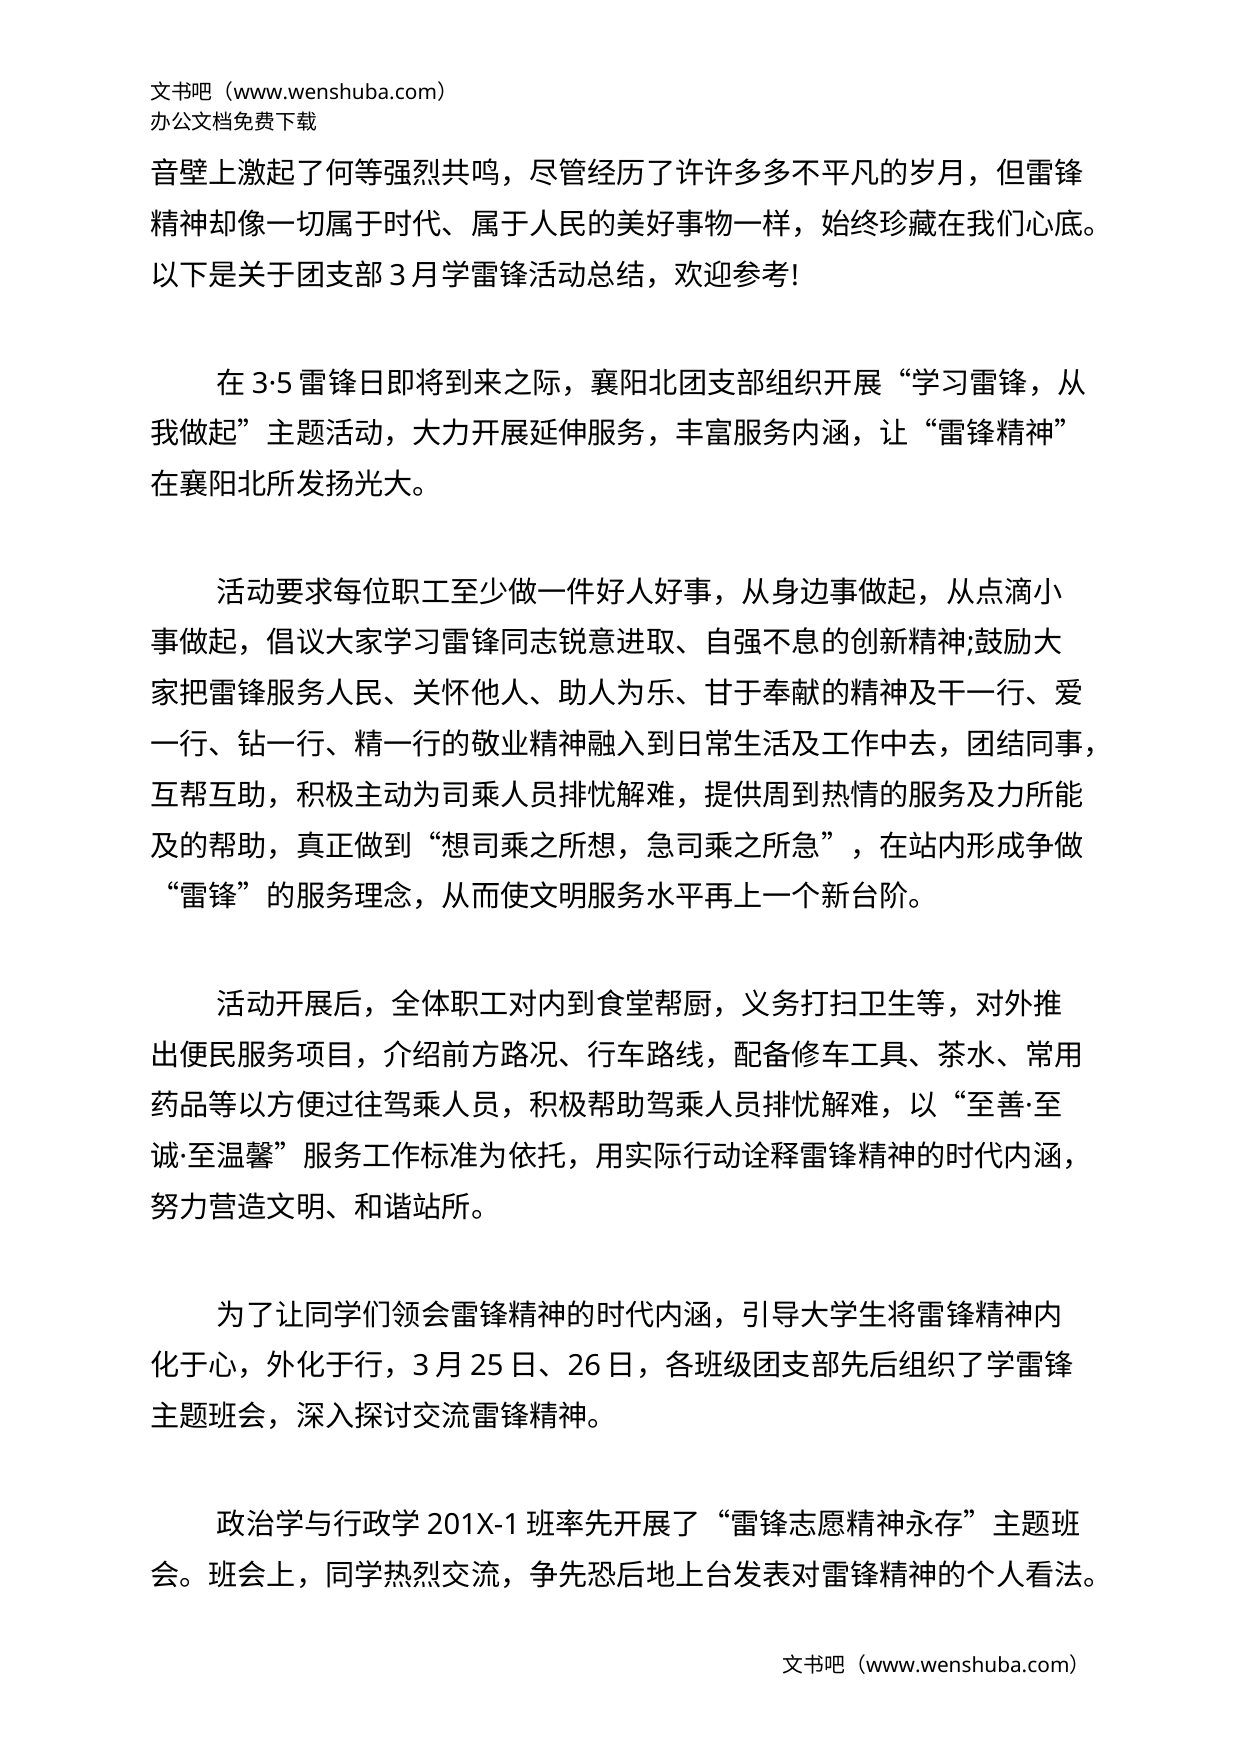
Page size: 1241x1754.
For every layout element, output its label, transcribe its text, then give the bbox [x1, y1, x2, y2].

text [150, 150, 1090, 294]
text 在3·5雷锋日即将到来之际，襄阳北团支部组织开展“学习雷锋，从我做起”主题活动，大力开展延伸服务，丰富服务内涵，让“雷锋精神”在襄阳北所发扬光大。 [150, 359, 1090, 503]
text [150, 1500, 1090, 1593]
text 活动开展后，全体职工对内到食堂帮厨，义务打扫卫生等，对外推出便民服务项目，介绍前方路况、行车路线，配备修车工具、茶水、常用药品等以方便过往驾乘人员，积极帮助驾乘人员排忧解难，以“至善·至诚·至温馨”服务工作标准为依托，用实际行动诠释雷锋精神的时代内涵，努力营造文明、和谐站所。 [150, 980, 1090, 1226]
text 为了让同学们领会雷锋精神的时代内涵，引导大学生将雷锋精神内化于心，外化于行，3月25日、26日，各班级团支部先后组织了学雷锋主题班会，深入探讨交流雷锋精神。 [150, 1291, 1090, 1435]
text 活动要求每位职工至少做一件好人好事，从身边事做起，从点滴小事做起，倡议大家学习雷锋同志锐意进取、自强不息的创新精神;鼓励大家把雷锋服务人民、关怀他人、助人为乐、甘于奉献的精神及干一行、爱一行、钻一行、精一行的敬业精神融入到日常生活及工作中去，团结同事，互帮互助，积极主动为司乘人员排忧解难，提供周到热情的服务及力所能及的帮助，真正做到“想司乘之所想，急司乘之所急”，在站内形成争做“雷锋”的服务理念，从而使文明服务水平再上一个新台阶。 [150, 568, 1090, 915]
